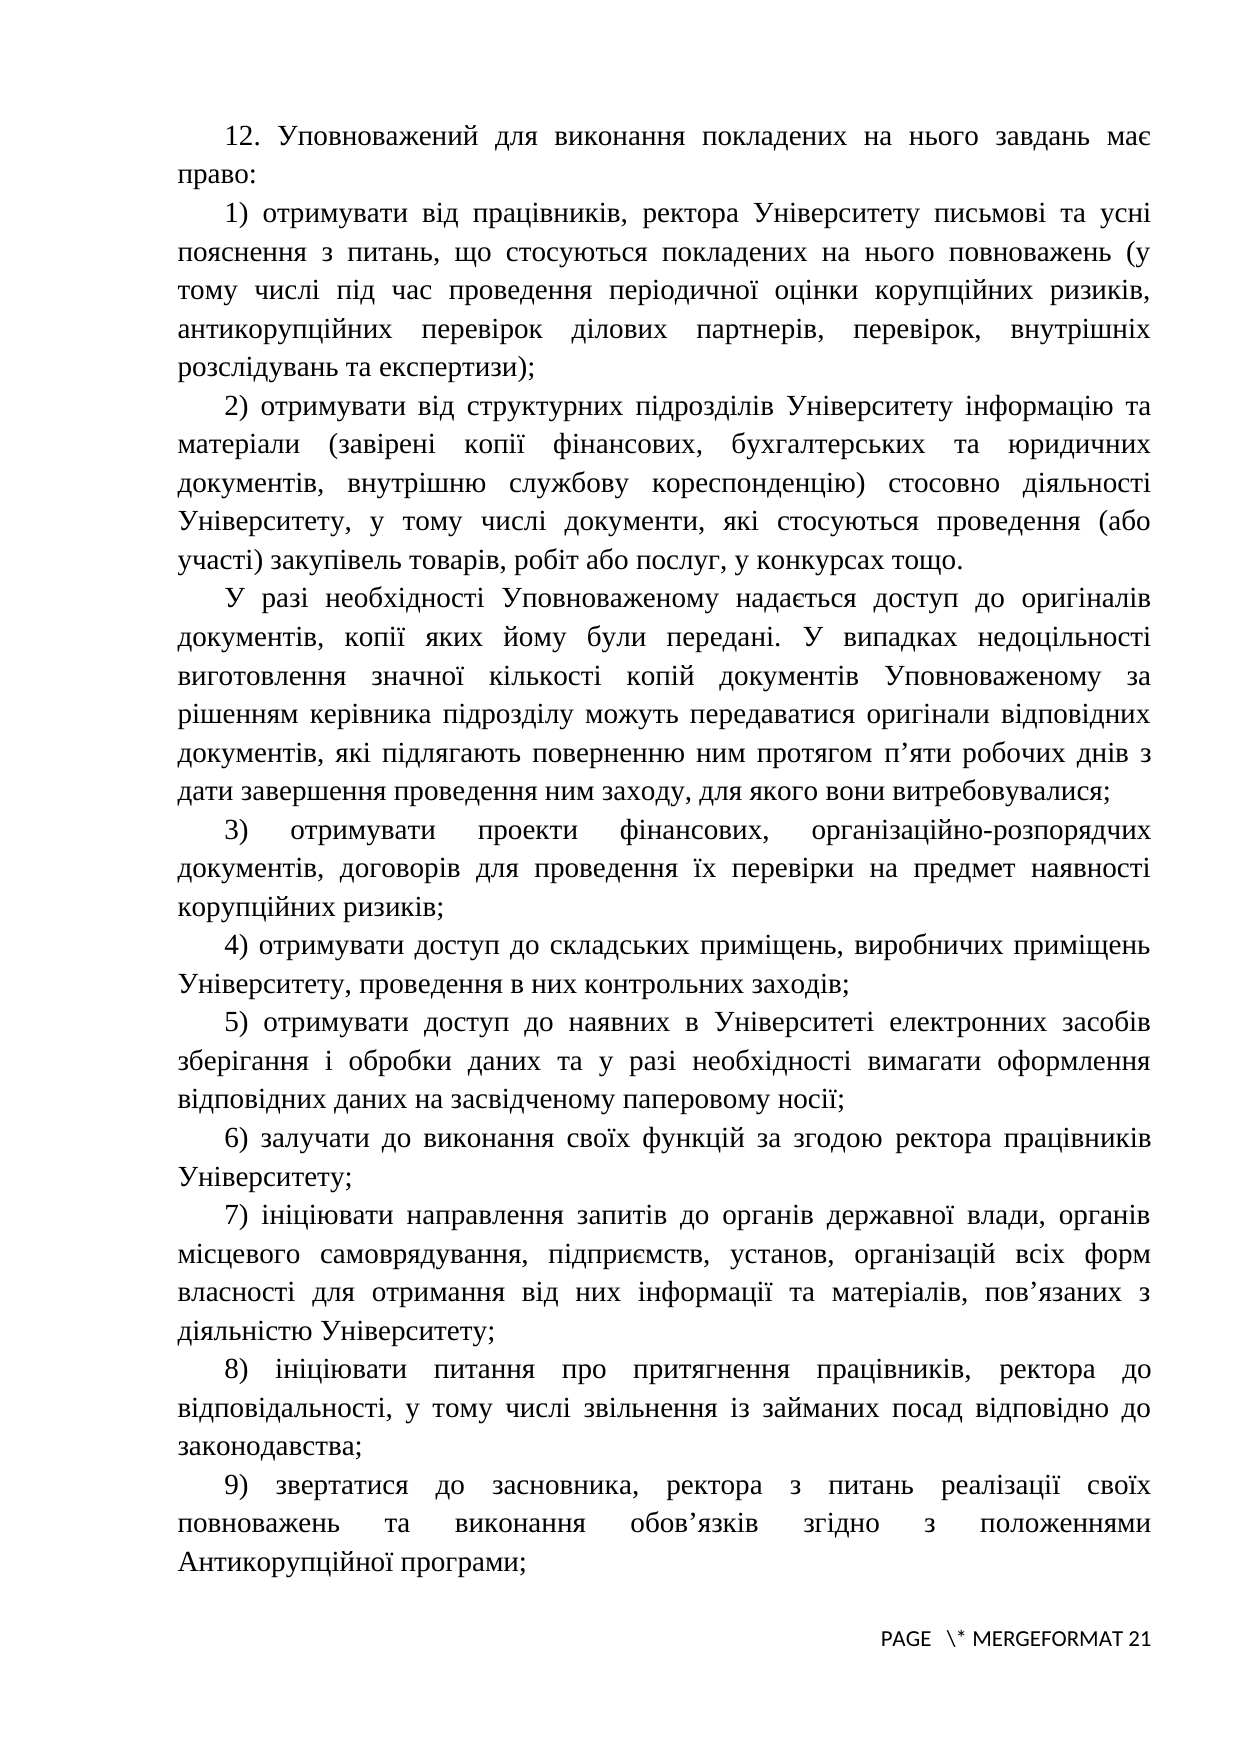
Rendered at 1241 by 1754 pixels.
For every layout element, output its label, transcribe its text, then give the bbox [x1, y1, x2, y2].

text 3) отримувати проекти фінансових, організаційно-розпорядчих документів, договорів для проведення їх перевірки на предмет наявності корупційних ризиків; [177, 812, 1152, 922]
text 8) ініціювати питання про притягнення працівників, ректора до відповідальності, у тому числі звільнення із займаних посад відповідно до законодавства; [177, 1351, 1152, 1462]
text 12. Уповноважений для виконання покладених на нього завдань має право: [177, 118, 1152, 190]
text 4) отримувати доступ до складських приміщень, виробничих приміщень Університету, проведення в них контрольних заходів; [177, 927, 1152, 999]
text 7) ініціювати направлення запитів до органів державної влади, органів місцевого самоврядування, підприємств, установ, організацій всіх форм власності для отримання від них інформації та матеріалів, пов’язаних з діяльністю Університету; [177, 1197, 1152, 1346]
text 9) звертатися до засновника, ректора з питань реалізації своїх повноважень та виконання обов’язків згідно з положеннями Антикорупційної програми; [177, 1467, 1152, 1578]
text 2) отримувати від структурних підрозділів Університету інформацію та матеріали (завірені копії фінансових, бухгалтерських та юридичних документів, внутрішню службову кореспонденцію) стосовно діяльності Університету, у тому числі документи, які стосуються проведення (або участі) закупівель товарів, робіт або послуг, у конкурсах тощо. [177, 388, 1152, 576]
text У разі необхідності Уповноваженому надається доступ до оригіналів документів, копії яких йому були передані. У випадках недоцільності виготовлення значної кількості копій документів Уповноваженому за рішенням керівника підрозділу можуть передаватися оригінали відповідних документів, які підлягають поверненню ним протягом п’яти робочих днів з дати завершення проведення ним заходу, для якого вони витребовувалися; [177, 581, 1152, 807]
text 6) залучати до виконання своїх функцій за згодою ректора працівників Університету; [177, 1120, 1152, 1192]
text 1) отримувати від працівників, ректора Університету письмові та усні пояснення з питань, що стосуються покладених на нього повноважень (у тому числі під час проведення періодичної оцінки корупційних ризиків, антикорупційних перевірок ділових партнерів, перевірок, внутрішніх розслідувань та експертизи); [177, 195, 1152, 383]
text 5) отримувати доступ до наявних в Університеті електронних засобів зберігання і обробки даних та у разі необхідності вимагати оформлення відповідних даних на засвідченому паперовому носії; [177, 1004, 1152, 1115]
